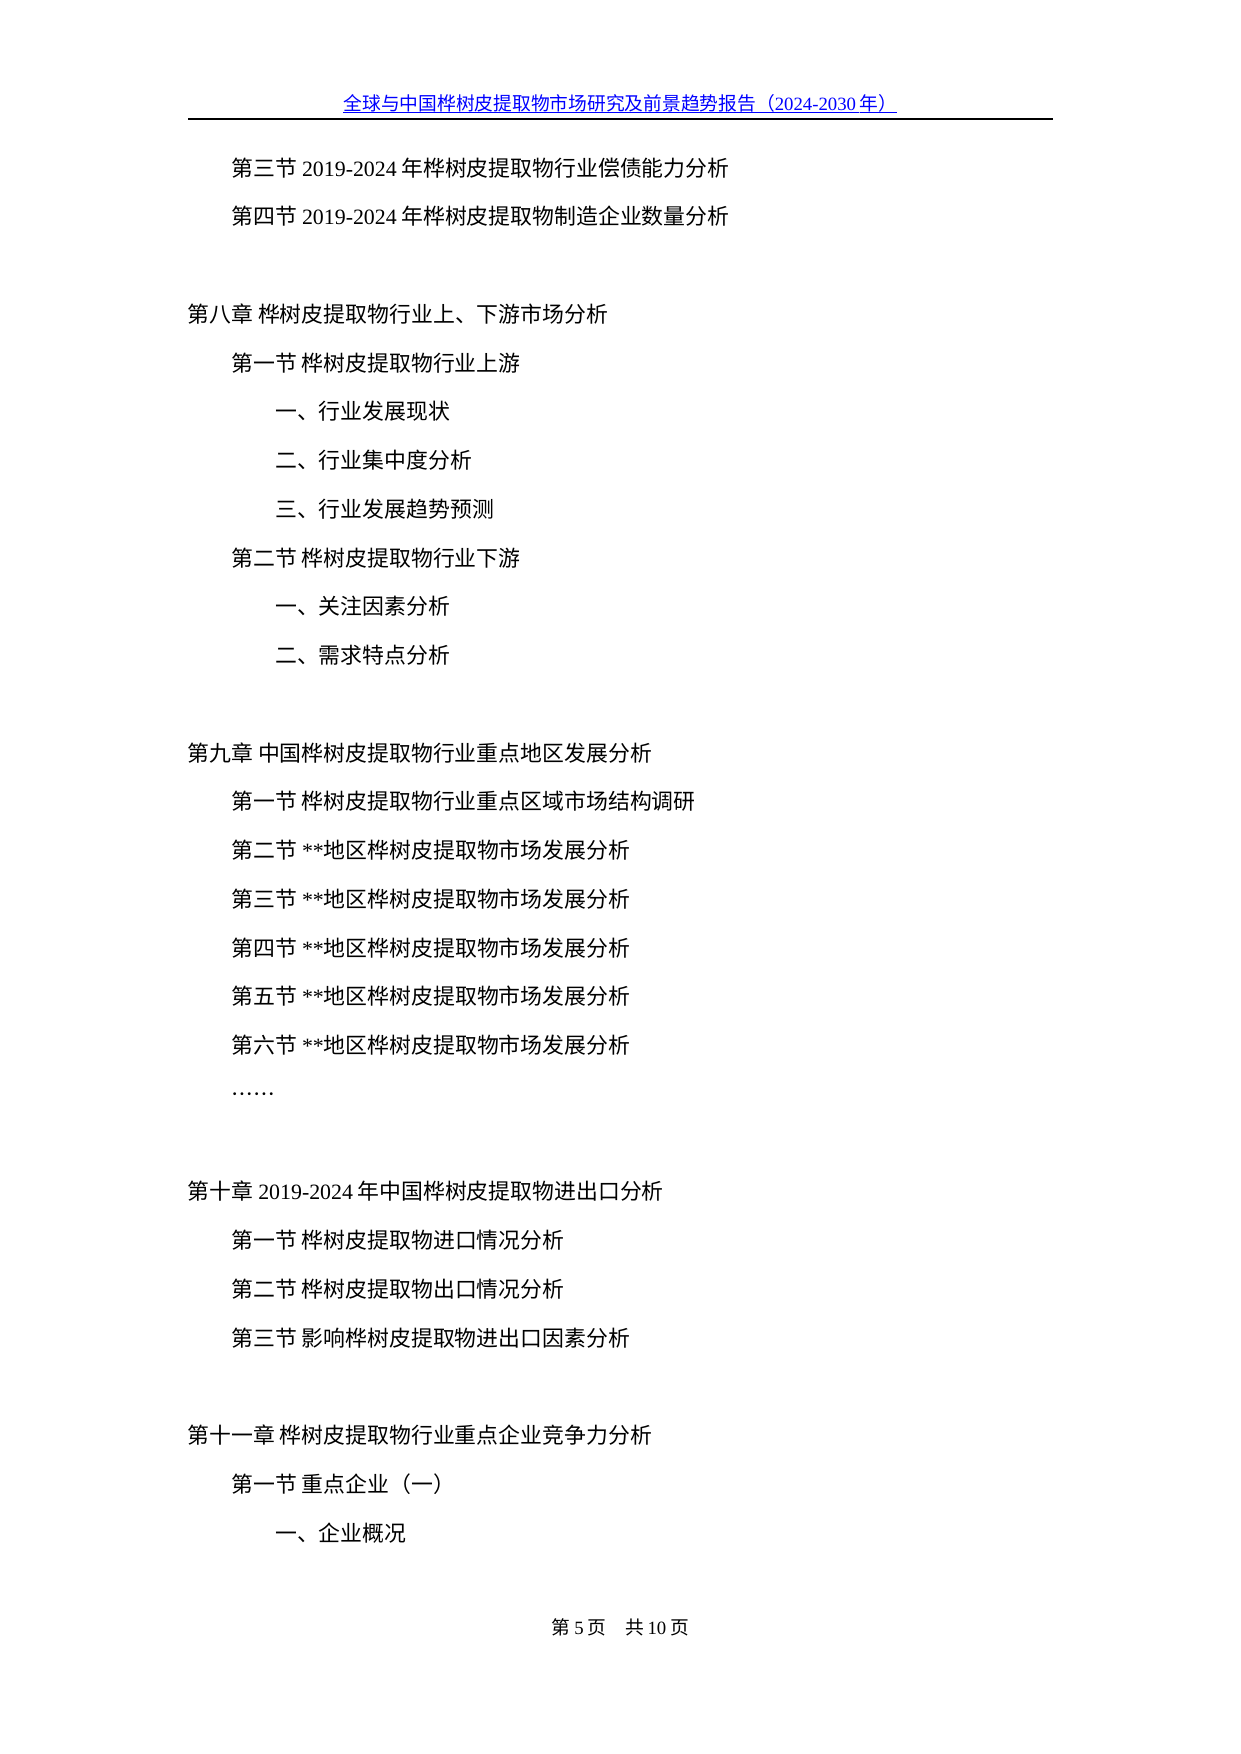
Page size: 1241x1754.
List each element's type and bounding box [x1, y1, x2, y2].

text [187, 150, 1053, 1548]
